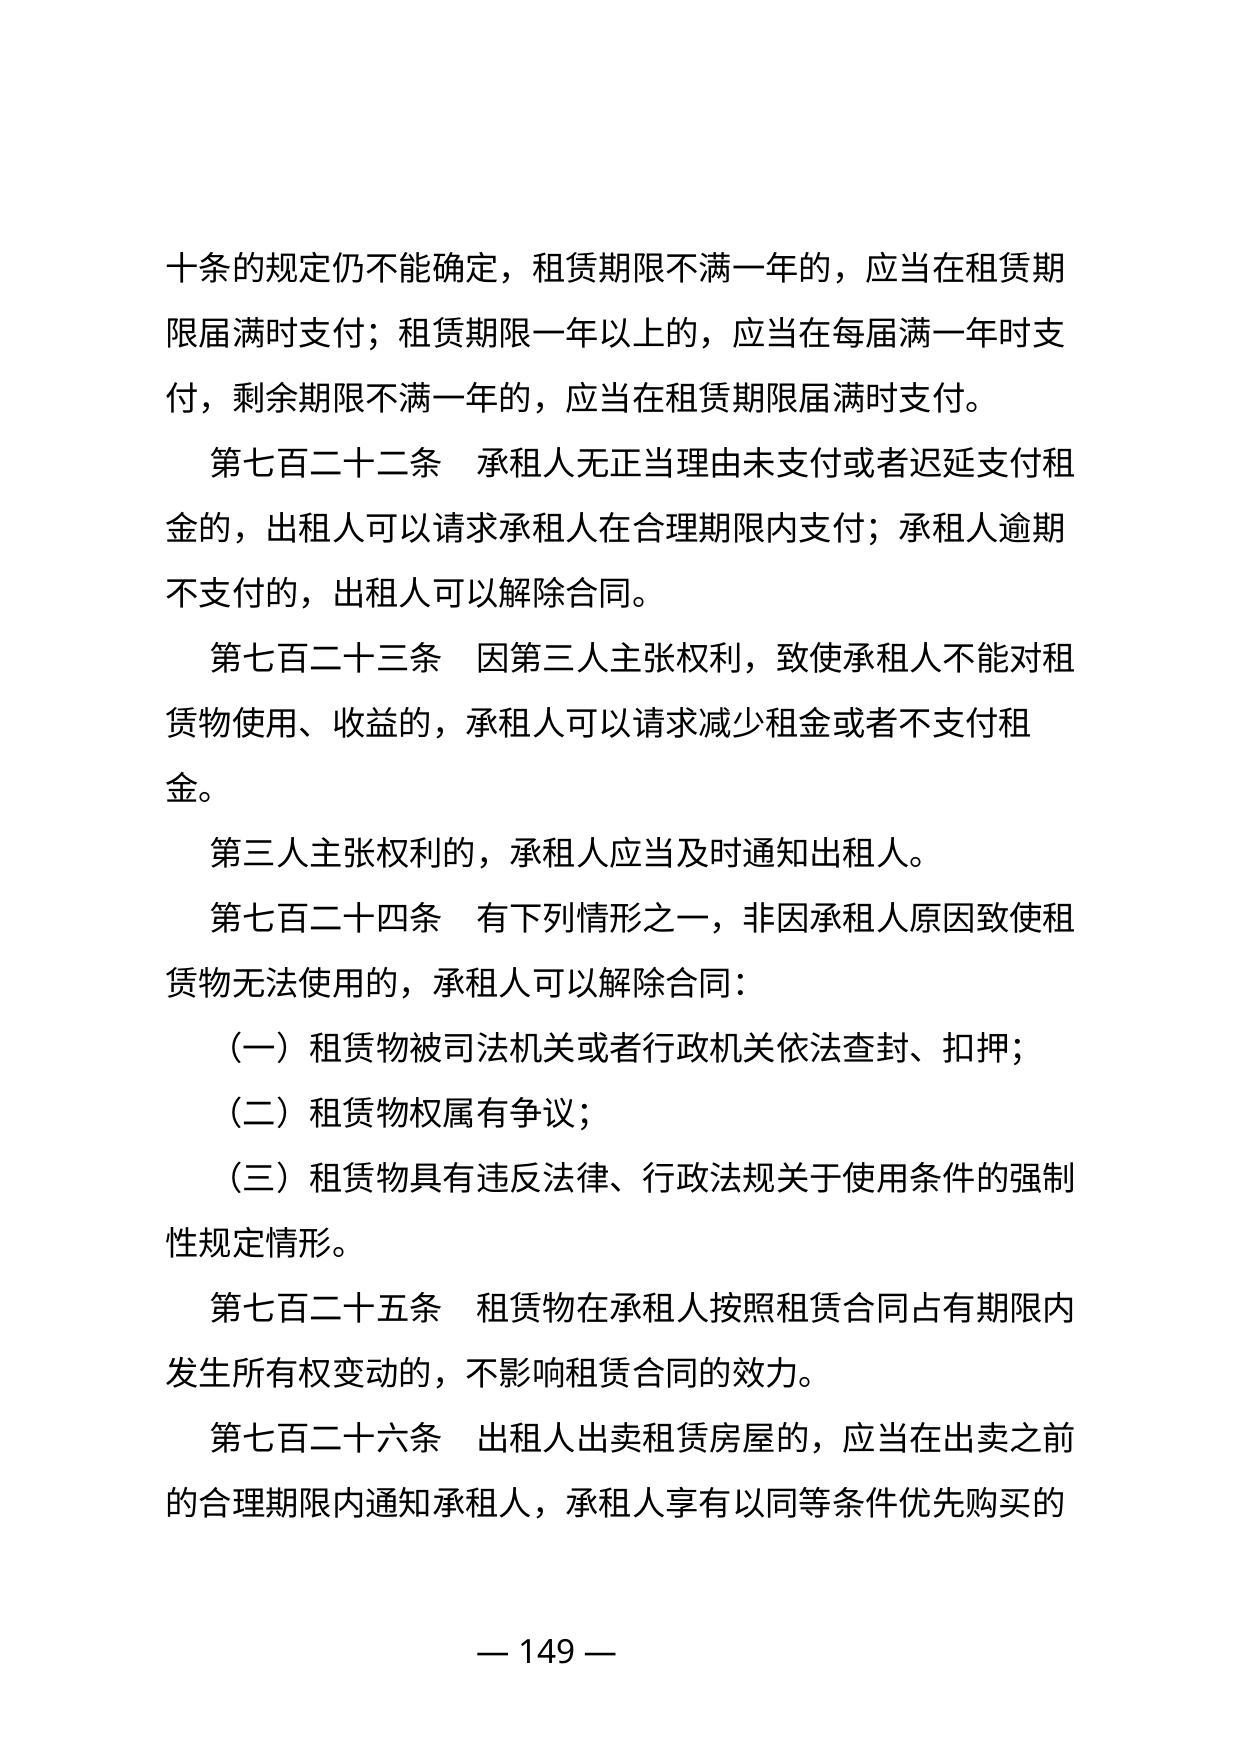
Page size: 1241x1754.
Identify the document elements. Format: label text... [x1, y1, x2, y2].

text 第七百二十二条 承租人无正当理由未支付或者迟延支付租金的，出租人可以请求承租人在合理期限内支付；承租人逾期不支付的，出租人可以解除合同。 [165, 428, 1087, 623]
text （一）租赁物被司法机关或者行政机关依法查封、扣押； [165, 1013, 1087, 1078]
text 第七百二十三条 因第三人主张权利，致使承租人不能对租赁物使用、收益的，承租人可以请求减少租金或者不支付租金。 [165, 623, 1087, 818]
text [165, 233, 1087, 428]
text 第三人主张权利的，承租人应当及时通知出租人。 [165, 818, 1087, 883]
text （二）租赁物权属有争议； [165, 1078, 1087, 1143]
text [165, 1403, 1087, 1533]
text 第七百二十四条 有下列情形之一，非因承租人原因致使租赁物无法使用的，承租人可以解除合同： [165, 883, 1087, 1013]
text （三）租赁物具有违反法律、行政法规关于使用条件的强制性规定情形。 [165, 1143, 1087, 1273]
text 第七百二十五条 租赁物在承租人按照租赁合同占有期限内发生所有权变动的，不影响租赁合同的效力。 [165, 1273, 1087, 1403]
